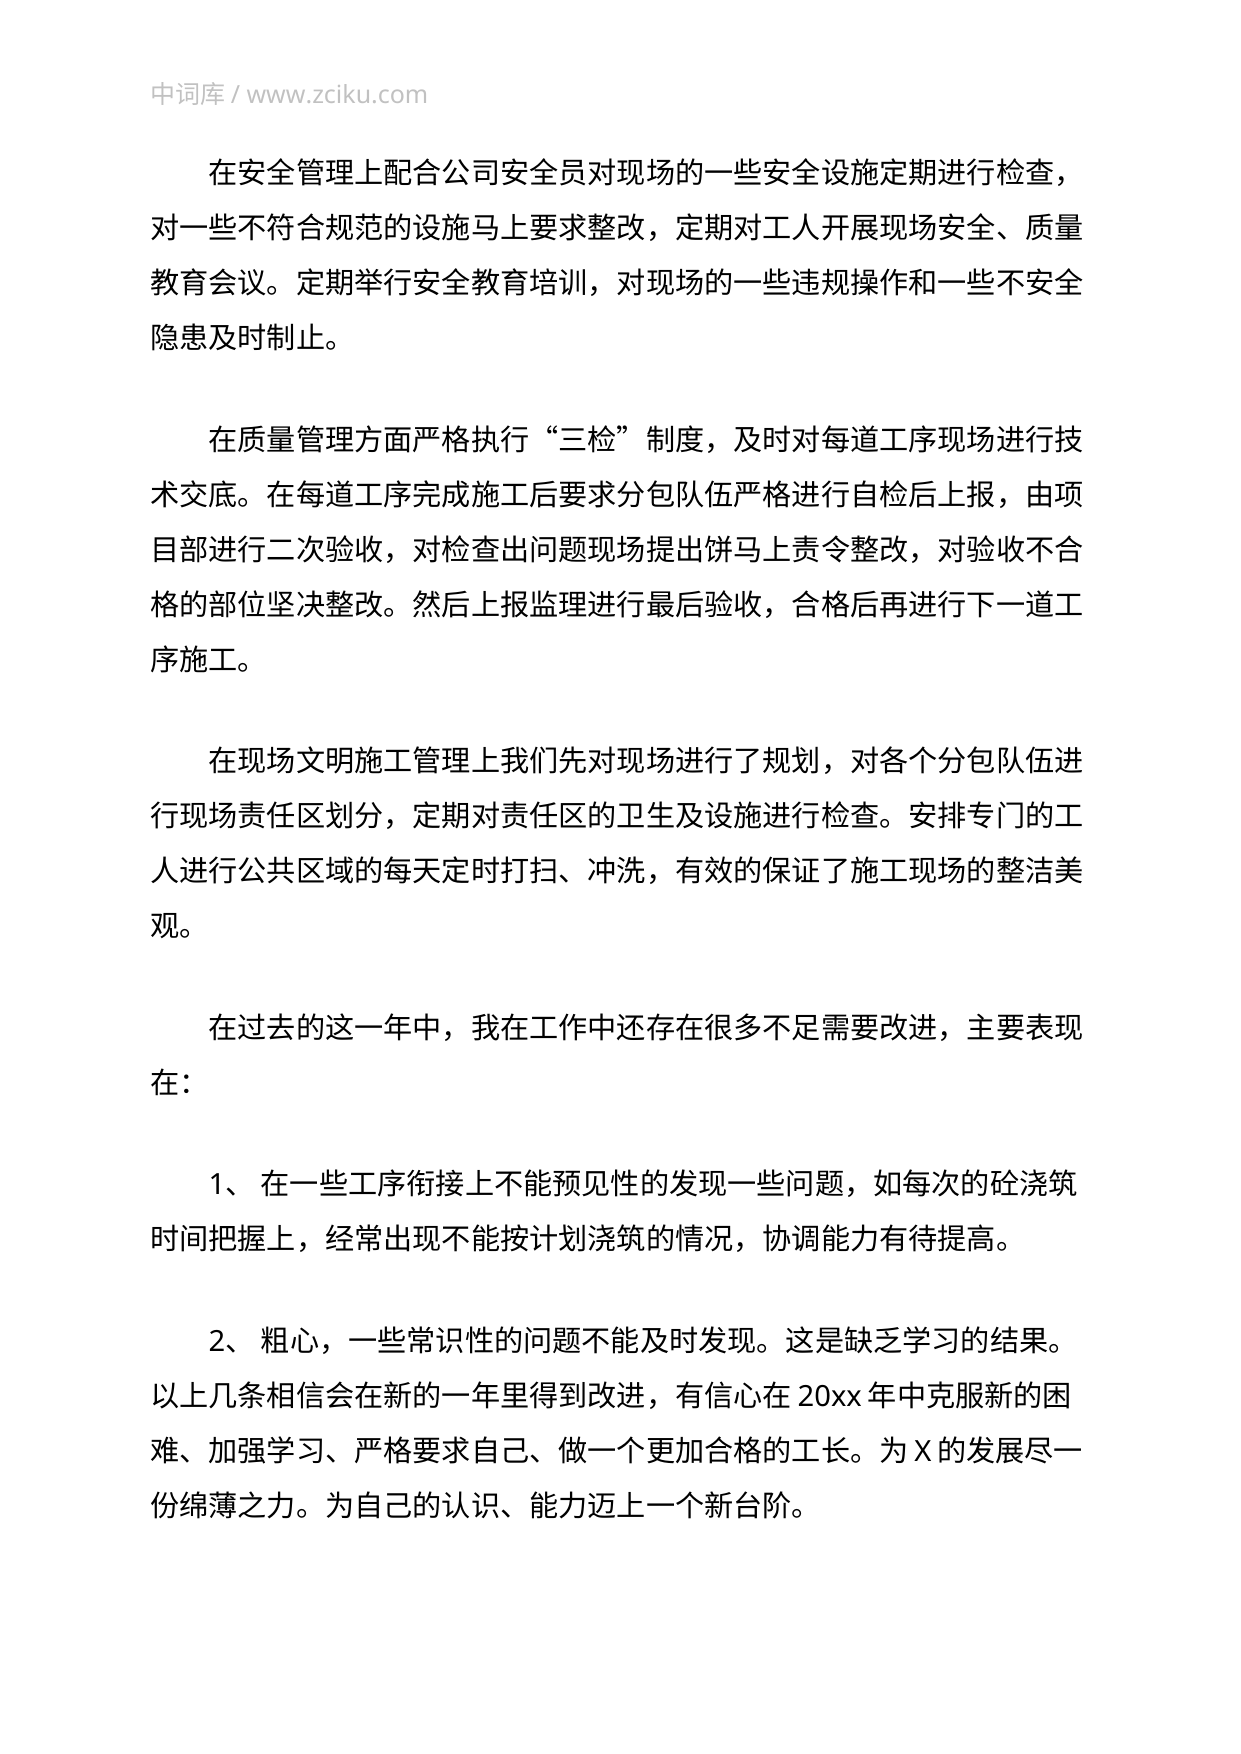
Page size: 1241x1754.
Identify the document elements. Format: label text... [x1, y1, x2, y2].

text 在安全管理上配合公司安全员对现场的一些安全设施定期进行检查，对一些不符合规范的设施马上要求整改，定期对工人开展现场安全、质量教育会议。定期举行安全教育培训，对现场的一些违规操作和一些不安全隐患及时制止。 [150, 150, 1090, 357]
text 1、 在一些工序衔接上不能预见性的发现一些问题，如每次的砼浇筑时间把握上，经常出现不能按计划浇筑的情况，协调能力有待提高。 [150, 1161, 1090, 1258]
text 在现场文明施工管理上我们先对现场进行了规划，对各个分包队伍进行现场责任区划分，定期对责任区的卫生及设施进行检查。安排专门的工人进行公共区域的每天定时打扫、冲洗，有效的保证了施工现场的整洁美观。 [150, 738, 1090, 945]
text 2、 粗心，一些常识性的问题不能及时发现。这是缺乏学习的结果。以上几条相信会在新的一年里得到改进，有信心在20xx年中克服新的困难、加强学习、严格要求自己、做一个更加合格的工长。为X的发展尽一份绵薄之力。为自己的认识、能力迈上一个新台阶。 [150, 1318, 1090, 1525]
text 在质量管理方面严格执行“三检”制度，及时对每道工序现场进行技术交底。在每道工序完成施工后要求分包队伍严格进行自检后上报，由项目部进行二次验收，对检查出问题现场提出饼马上责令整改，对验收不合格的部位坚决整改。然后上报监理进行最后验收，合格后再进行下一道工序施工。 [150, 416, 1090, 678]
text 在过去的这一年中，我在工作中还存在很多不足需要改进，主要表现在： [150, 1004, 1090, 1101]
